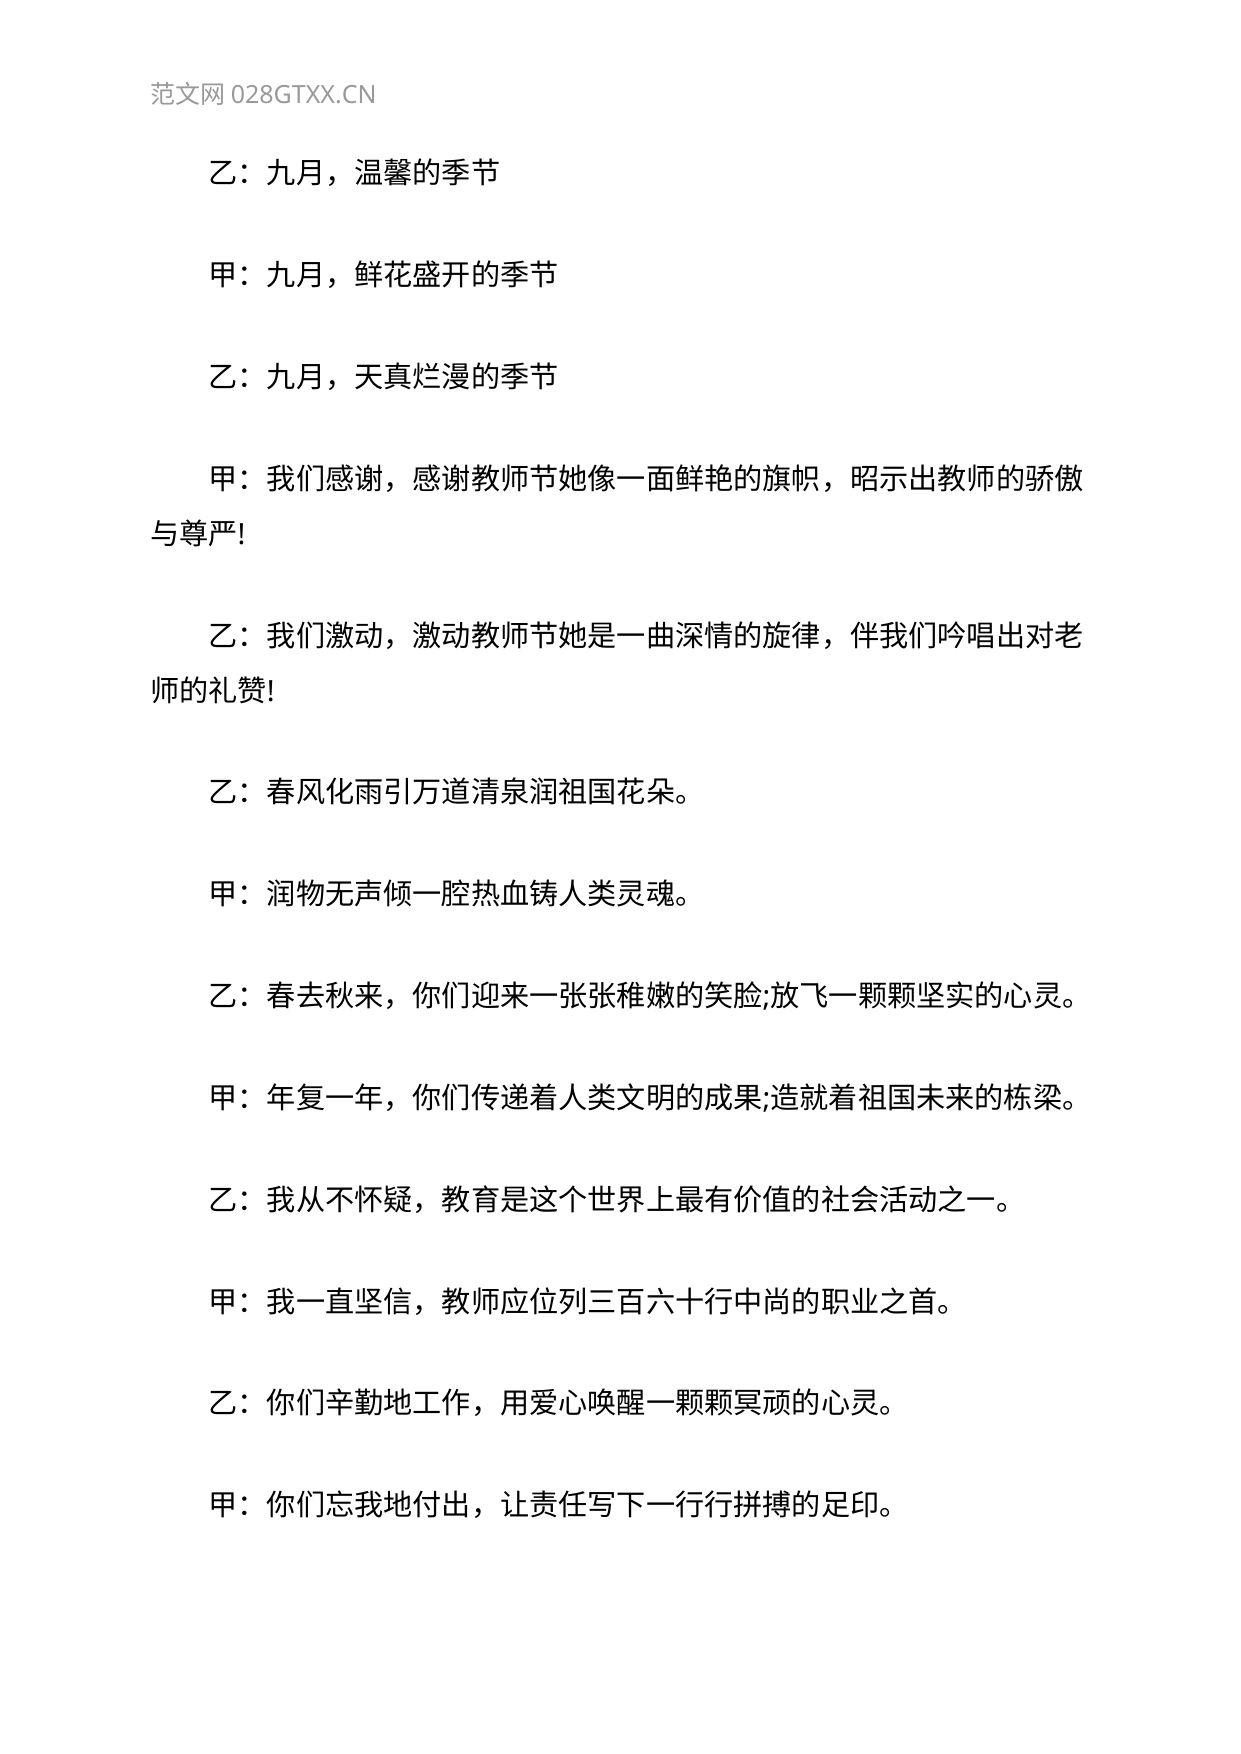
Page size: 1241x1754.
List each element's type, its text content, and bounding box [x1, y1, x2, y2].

text 甲：九月，鲜花盛开的季节 [150, 252, 1090, 294]
text 乙：九月，天真烂漫的季节 [150, 353, 1090, 396]
text 乙：春去秋来，你们迎来一张张稚嫩的笑脸;放飞一颗颗坚实的心灵。 [150, 973, 1090, 1015]
text 甲：润物无声倾一腔热血铸人类灵魂。 [150, 871, 1090, 913]
text 乙：九月，温馨的季节 [150, 150, 1090, 192]
text 乙：你们辛勤地工作，用爱心唤醒一颗颗冥顽的心灵。 [150, 1380, 1090, 1422]
text 甲：你们忘我地付出，让责任写下一行行拼搏的足印。 [150, 1482, 1090, 1524]
text 甲：我一直坚信，教师应位列三百六十行中尚的职业之首。 [150, 1278, 1090, 1321]
text 甲：我们感谢，感谢教师节她像一面鲜艳的旗帜，昭示出教师的骄傲与尊严! [150, 455, 1090, 553]
text 乙：我们激动，激动教师节她是一曲深情的旋律，伴我们吟唱出对老师的礼赞! [150, 612, 1090, 709]
text 乙：春风化雨引万道清泉润祖国花朵。 [150, 769, 1090, 811]
text 甲：年复一年，你们传递着人类文明的成果;造就着祖国未来的栋梁。 [150, 1074, 1090, 1117]
text 乙：我从不怀疑，教育是这个世界上最有价值的社会活动之一。 [150, 1177, 1090, 1219]
